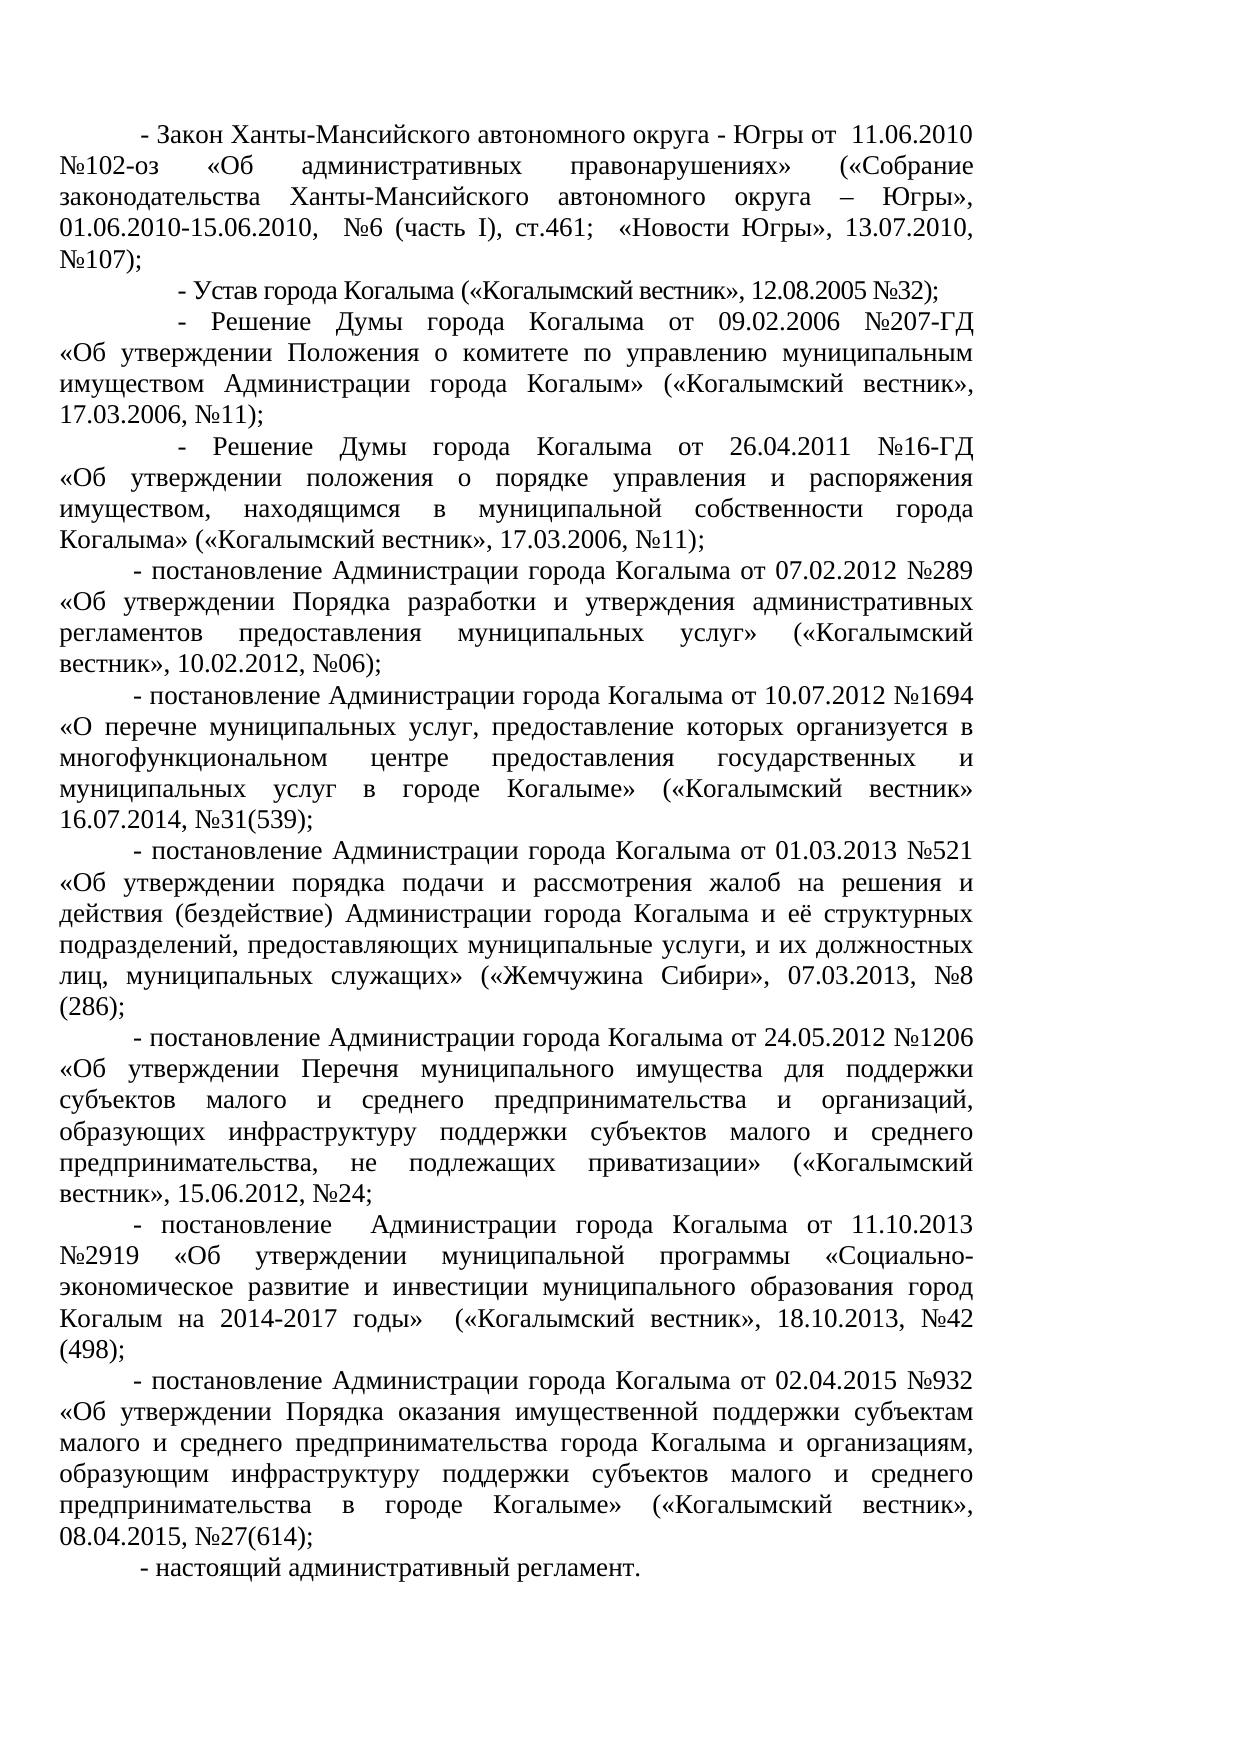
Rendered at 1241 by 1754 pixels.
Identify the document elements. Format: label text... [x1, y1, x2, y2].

text - постановление Администрации города Когалыма от 07.02.2012 №289 «Об утверждении Порядка разработки и утверждения административных регламентов предоставления муниципальных услуг» («Когалымский вестник», 10.02.2012, №06); [59, 554, 974, 679]
text - постановление Администрации города Когалыма от 10.07.2012 №1694 «О перечне муниципальных услуг, предоставление которых организуется в многофункциональном центре предоставления государственных и муниципальных услуг в городе Когалыме» («Когалымский вестник» 16.07.2014, №31(539); [59, 679, 974, 834]
text - постановление Администрации города Когалыма от 24.05.2012 №1206 «Об утверждении Перечня муниципального имущества для поддержки субъектов малого и среднего предпринимательства и организаций, образующих инфраструктуру поддержки субъектов малого и среднего предпринимательства, не подлежащих приватизации» («Когалымский вестник», 15.06.2012, №24; [59, 1021, 974, 1208]
text - Устав города Когалыма («Когалымский вестник», 12.08.2005 №32); [59, 274, 974, 305]
text - настоящий административный регламент. [59, 1551, 974, 1582]
text - постановление Администрации города Когалыма от 02.04.2015 №932 «Об утверждении Порядка оказания имущественной поддержки субъектам малого и среднего предпринимательства города Когалыма и организациям, образующим инфраструктуру поддержки субъектов малого и среднего предпринимательства в городе Когалыме» («Когалымский вестник», 08.04.2015, №27(614); [59, 1364, 974, 1551]
text - постановление Администрации города Когалыма от 11.10.2013 №2919 «Об утверждении муниципальной программы «Социально-экономическое развитие и инвестиции муниципального образования город Когалым на 2014-2017 годы» («Когалымский вестник», 18.10.2013, №42 (498); [59, 1208, 974, 1364]
text - постановление Администрации города Когалыма от 01.03.2013 №521 «Об утверждении порядка подачи и рассмотрения жалоб на решения и действия (бездействие) Администрации города Когалыма и её структурных подразделений, предоставляющих муниципальные услуги, и их должностных лиц, муниципальных служащих» («Жемчужина Сибири», 07.03.2013, №8 (286); [59, 834, 974, 1021]
text - Решение Думы города Когалыма от 09.02.2006 №207-ГД «Об утверждении Положения о комитете по управлению муниципальным имуществом Администрации города Когалым» («Когалымский вестник», 17.03.2006, №11); [59, 305, 974, 429]
text - Решение Думы города Когалыма от 26.04.2011 №16-ГД «Об утверждении положения о порядке управления и распоряжения имуществом, находящимся в муниципальной собственности города Когалыма» («Когалымский вестник», 17.03.2006, №11); [59, 429, 974, 554]
text - Закон Ханты-Мансийского автономного округа - Югры от 11.06.2010 №102-оз «Об административных правонарушениях» («Собрание законодательства Ханты-Мансийского автономного округа – Югры», 01.06.2010-15.06.2010, №6 (часть I), ст.461; «Новости Югры», 13.07.2010, №107); [59, 118, 974, 274]
